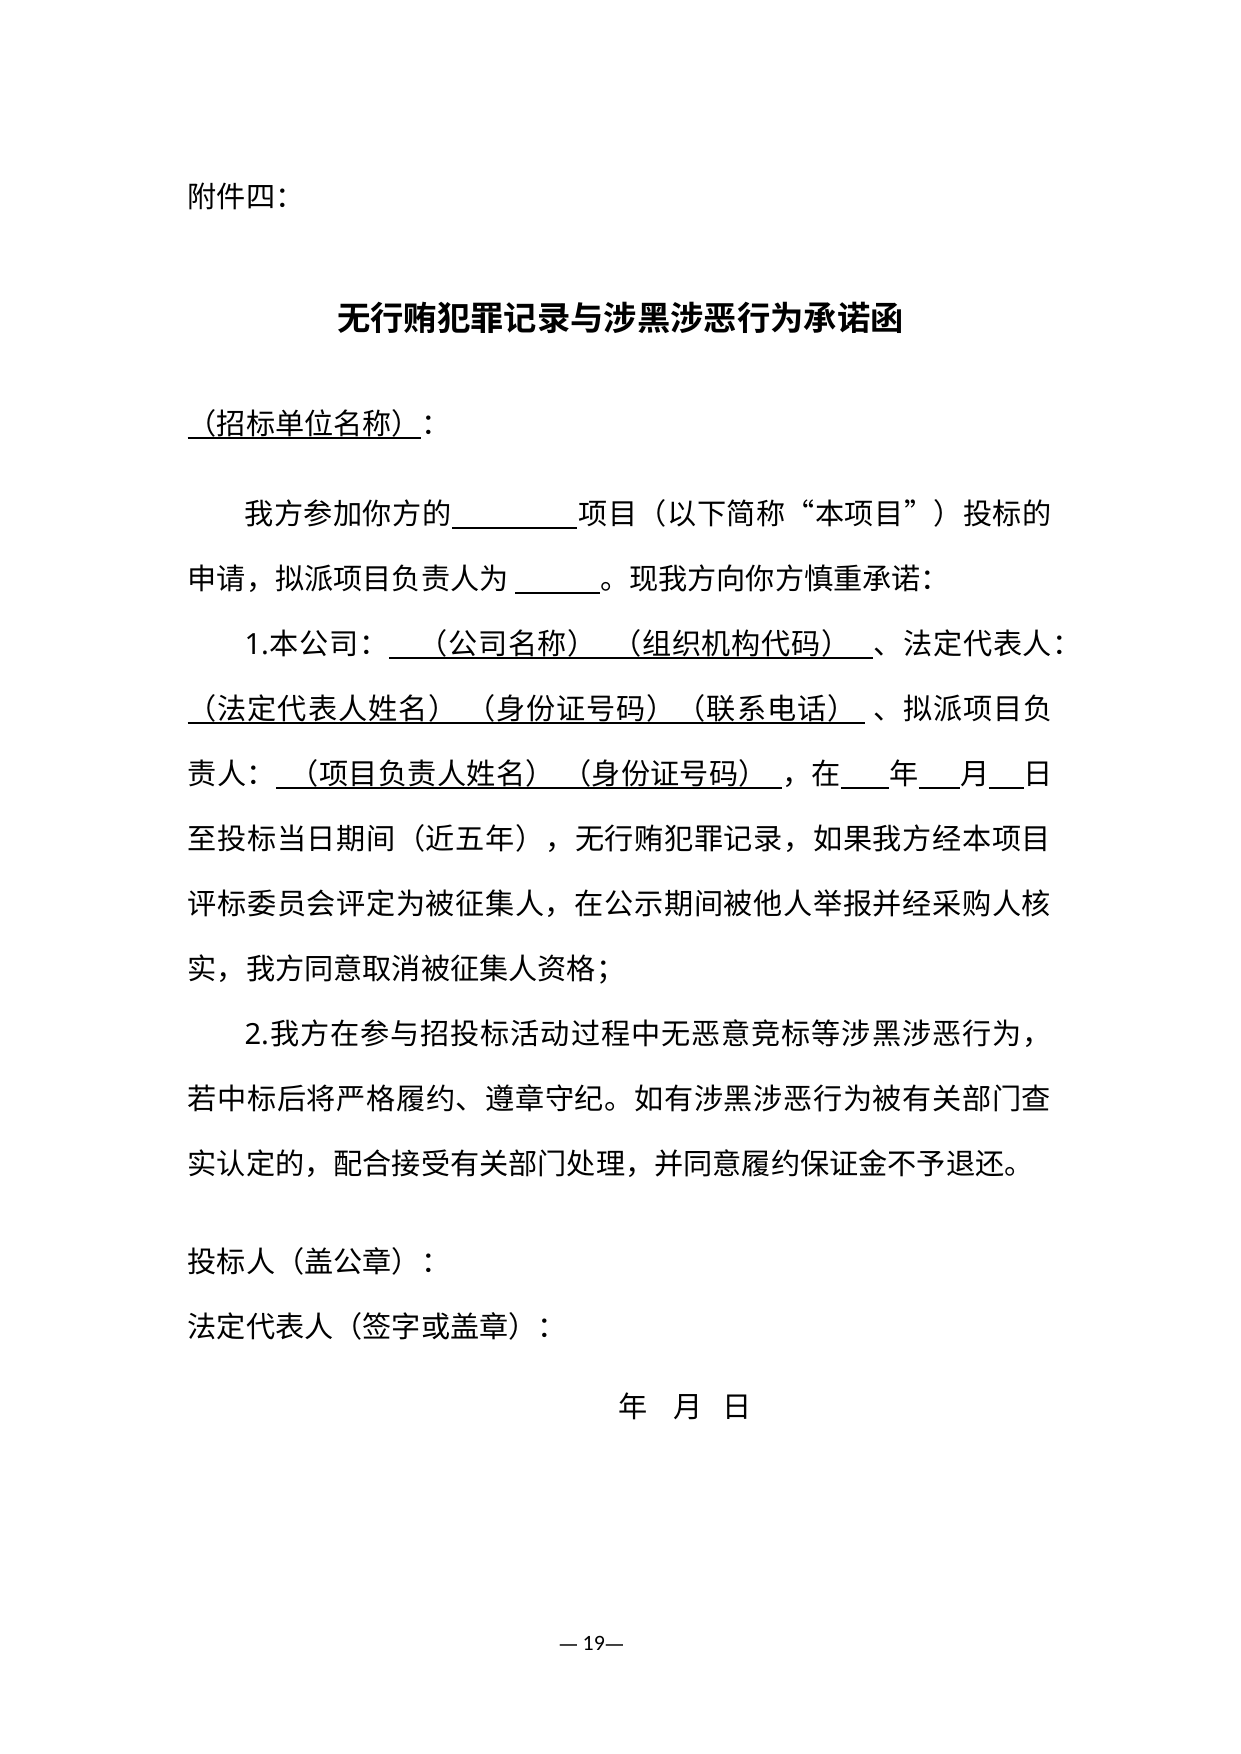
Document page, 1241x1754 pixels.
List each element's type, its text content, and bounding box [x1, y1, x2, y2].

text 我方参加你方的 项目（以下简称“本项目”）投标的申请，拟派项目负责人为 。现我方向你方慎重承诺： [187, 479, 1053, 609]
text 法定代表人（签字或盖章）： [187, 1292, 1106, 1357]
text 年 月 日 [187, 1383, 1053, 1426]
text 2.我方在参与招投标活动过程中无恶意竞标等涉黑涉恶行为，若中标后将严格履约、遵章守纪。如有涉黑涉恶行为被有关部门查实认定的，配合接受有关部门处理，并同意履约保证金不予退还。 [187, 999, 1053, 1194]
text （招标单位名称）： [187, 389, 1053, 454]
text 无行贿犯罪记录与涉黑涉恶行为承诺函 [187, 292, 1053, 340]
text 1.本公司： （公司名称） （组织机构代码） 、法定代表人：（法定代表人姓名） （身份证号码）（联系电话） 、拟派项目负责人： （项目负责人姓名） （身份证号码） ，在 年 月 日至投标当日期间（近五年），无行贿犯罪记录，如果我方经本项目评标委员会评定为被征集人，在公示期间被他人举报并经采购人核实，我方同意取消被征集人资格； [187, 609, 1053, 999]
text 附件四： [187, 162, 1053, 227]
text 投标人（盖公章）： [187, 1227, 1106, 1292]
